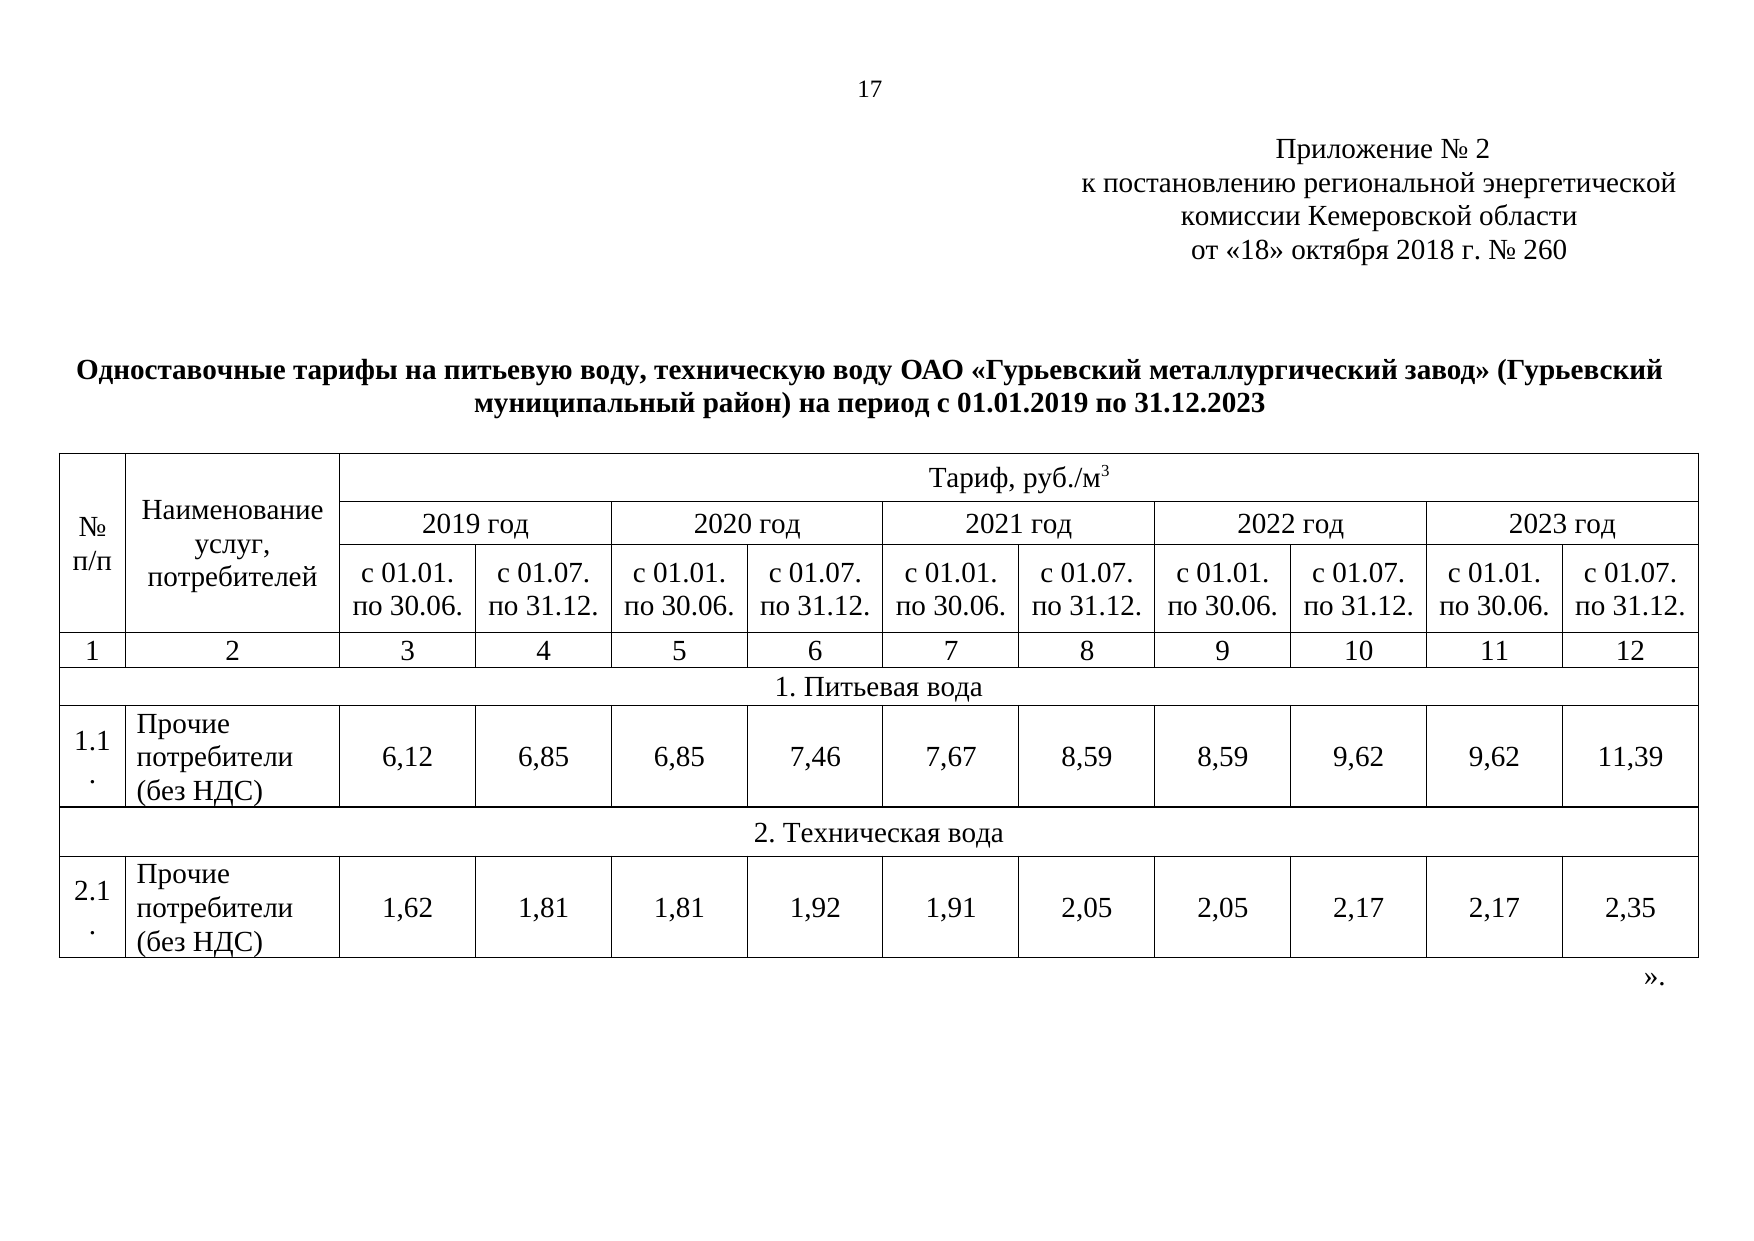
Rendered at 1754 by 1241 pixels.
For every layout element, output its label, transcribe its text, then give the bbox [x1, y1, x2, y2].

table_cell 7,67 [883, 706, 1018, 806]
table_cell 9 [1155, 633, 1290, 667]
table_cell 1,81 [612, 857, 747, 957]
table_cell с 01.01. по 30.06. [1427, 545, 1562, 632]
table_cell с 01.07. по 31.12. [748, 545, 882, 632]
table_cell 1,92 [748, 857, 882, 957]
table_cell 2,35 [1563, 857, 1698, 957]
table_cell с 01.01. по 30.06. [1155, 545, 1290, 632]
table_cell 11,39 [1563, 706, 1698, 806]
table_cell 12 [1563, 633, 1698, 667]
table_cell 2. Техническая вода [60, 808, 1698, 856]
table_cell 1.1. [60, 706, 125, 806]
text ». [74, 958, 1665, 992]
table_cell 6,85 [476, 706, 611, 806]
table_cell 1 [60, 633, 125, 667]
text комиссии Кемеровской области от «18» октября 2018 г. № 260 [443, 198, 1710, 266]
table_cell 3 [340, 633, 475, 667]
table_cell 5 [612, 633, 747, 667]
table_header № п/п [60, 454, 125, 632]
table_cell 11 [1427, 633, 1562, 667]
table_cell 2,05 [1155, 857, 1290, 957]
table_cell 2023 год [1427, 502, 1698, 544]
table_cell 1,62 [340, 857, 475, 957]
table_cell 2020 год [612, 502, 882, 544]
table_cell 6,85 [612, 706, 747, 806]
table_cell 2021 год [883, 502, 1154, 544]
table_cell 7,46 [748, 706, 882, 806]
table_cell 2,17 [1291, 857, 1426, 957]
table_cell 7 [883, 633, 1018, 667]
table_cell 2,17 [1427, 857, 1562, 957]
table_cell 2.1. [60, 857, 125, 957]
table_cell с 01.01. по 30.06. [612, 545, 747, 632]
table_cell 6 [748, 633, 882, 667]
table_cell 8 [1019, 633, 1154, 667]
table_cell с 01.07. по 31.12. [476, 545, 611, 632]
table_cell 8,59 [1155, 706, 1290, 806]
table_cell 2 [126, 633, 339, 667]
table_cell с 01.07. по 31.12. [1019, 545, 1154, 632]
table_cell Прочие потребители (без НДС) [126, 706, 339, 806]
table_cell 2019 год [340, 502, 611, 544]
table_cell 2,05 [1019, 857, 1154, 957]
table_header Наименование услуг, потребителей [126, 454, 339, 632]
table_cell 8,59 [1019, 706, 1154, 806]
table_cell 9,62 [1291, 706, 1426, 806]
table_cell с 01.07. по 31.12. [1291, 545, 1426, 632]
table_cell 10 [1291, 633, 1426, 667]
table_cell с 01.01. по 30.06. [340, 545, 475, 632]
table_cell 1,91 [883, 857, 1018, 957]
table_cell 4 [476, 633, 611, 667]
table_cell 9,62 [1427, 706, 1562, 806]
text Одноставочные тарифы на питьевую воду, техническую воду ОАО «Гурьевский металлургический завод» (Гурьевский муниципальный район) на период с 01.01.2019 по 31.12.2023 [74, 352, 1665, 419]
text Приложение № 2 к постановлению региональной энергетической [443, 131, 1710, 198]
table_cell 1. Питьевая вода [60, 668, 1698, 705]
table_header Тариф, руб./м3 [340, 454, 1698, 501]
table_cell 1,81 [476, 857, 611, 957]
table_cell 6,12 [340, 706, 475, 806]
table_cell Прочие потребители (без НДС) [126, 857, 339, 957]
table_cell 2022 год [1155, 502, 1426, 544]
table_cell с 01.07. по 31.12. [1563, 545, 1698, 632]
table_cell с 01.01. по 30.06. [883, 545, 1018, 632]
